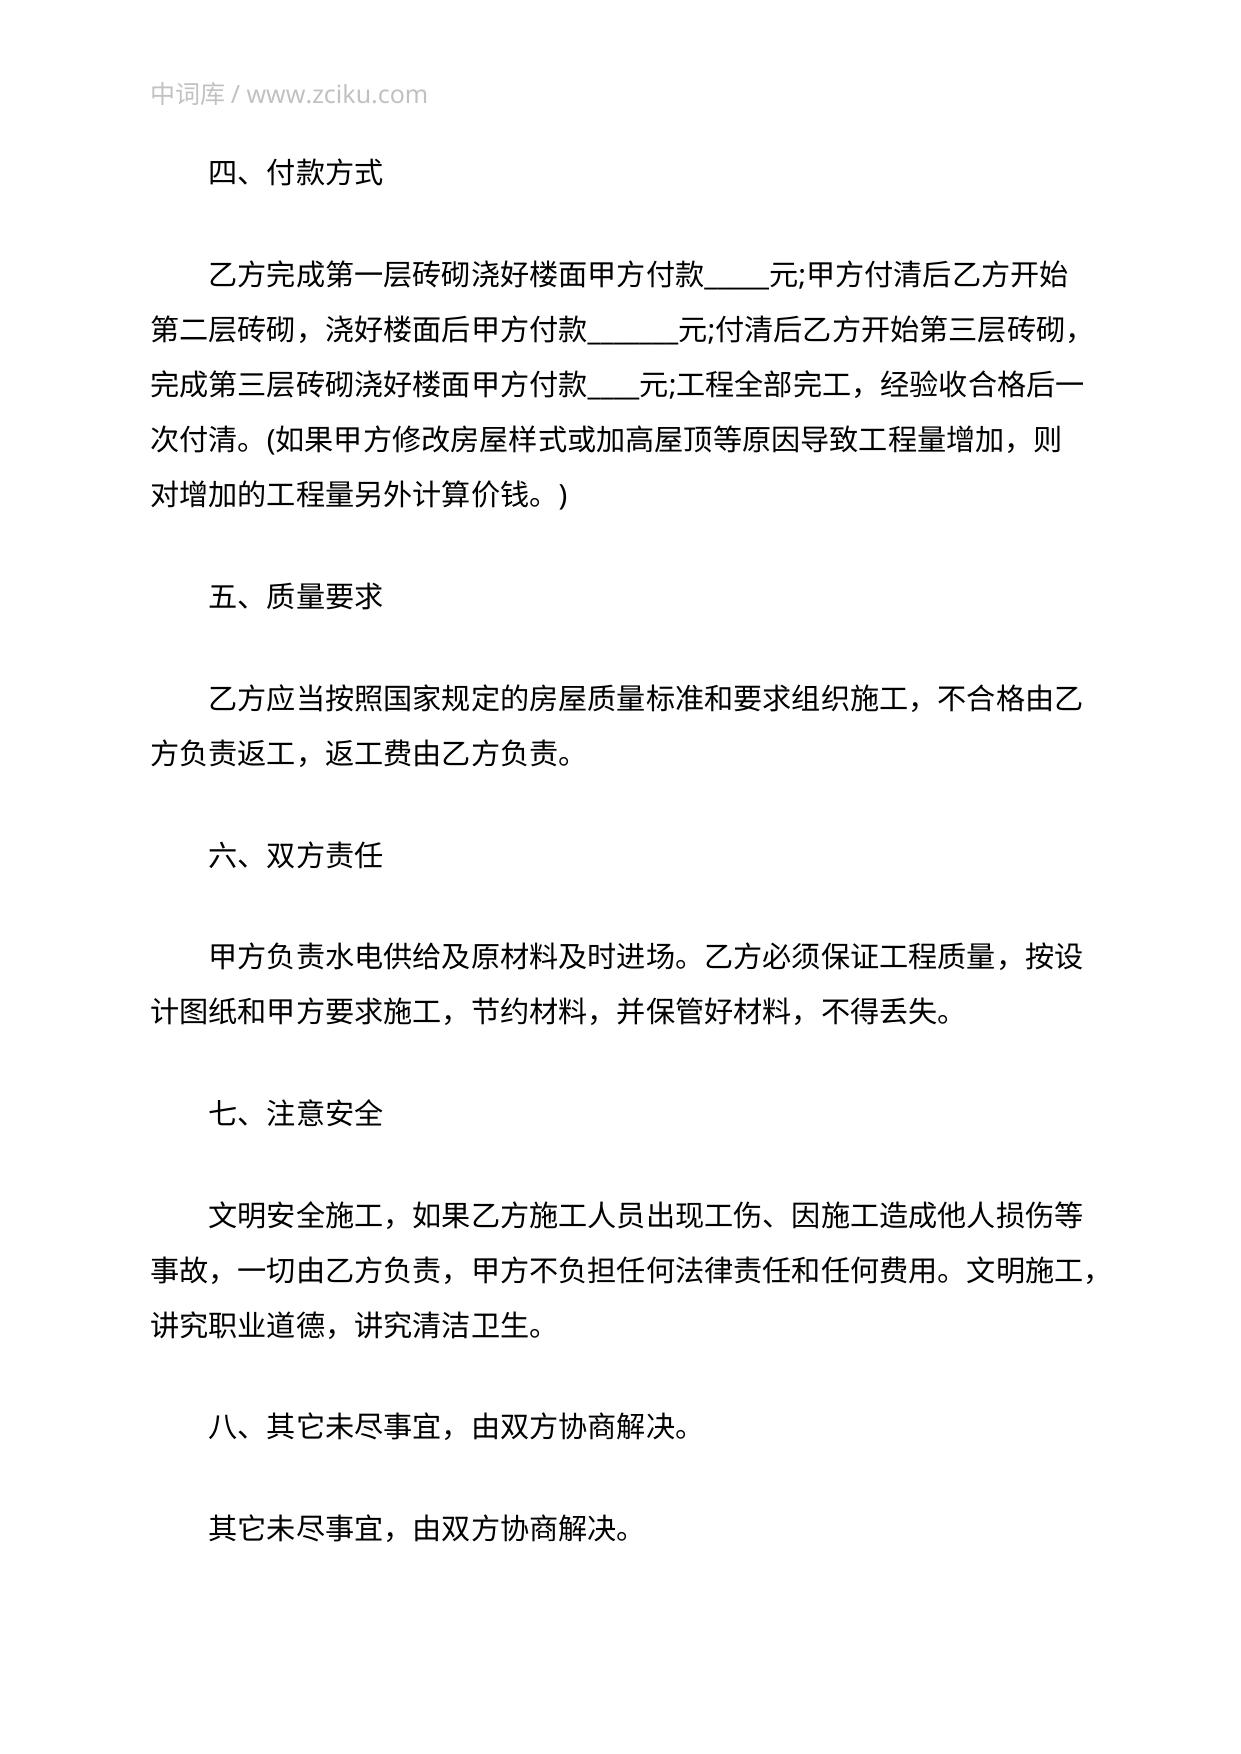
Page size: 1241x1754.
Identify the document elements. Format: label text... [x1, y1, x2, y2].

text 乙方应当按照国家规定的房屋质量标准和要求组织施工，不合格由乙方负责返工，返工费由乙方负责。 [150, 676, 1090, 773]
text 甲方负责水电供给及原材料及时进场。乙方必须保证工程质量，按设计图纸和甲方要求施工，节约材料，并保管好材料，不得丢失。 [150, 934, 1090, 1031]
text 五、质量要求 [150, 574, 1090, 616]
text 四、付款方式 [150, 150, 1090, 192]
text 乙方完成第一层砖砌浇好楼面甲方付款_____元;甲方付清后乙方开始第二层砖砌，浇好楼面后甲方付款_______元;付清后乙方开始第三层砖砌，完成第三层砖砌浇好楼面甲方付款____元;工程全部完工，经验收合格后一次付清。(如果甲方修改房屋样式或加高屋顶等原因导致工程量增加，则对增加的工程量另外计算价钱。) [150, 252, 1090, 514]
text 其它未尽事宜，由双方协商解决。 [150, 1506, 1090, 1548]
text 七、注意安全 [150, 1091, 1090, 1133]
text 文明安全施工，如果乙方施工人员出现工伤、因施工造成他人损伤等事故，一切由乙方负责，甲方不负担任何法律责任和任何费用。文明施工，讲究职业道德，讲究清洁卫生。 [150, 1192, 1090, 1344]
text 八、其它未尽事宜，由双方协商解决。 [150, 1404, 1090, 1446]
text 六、双方责任 [150, 832, 1090, 874]
